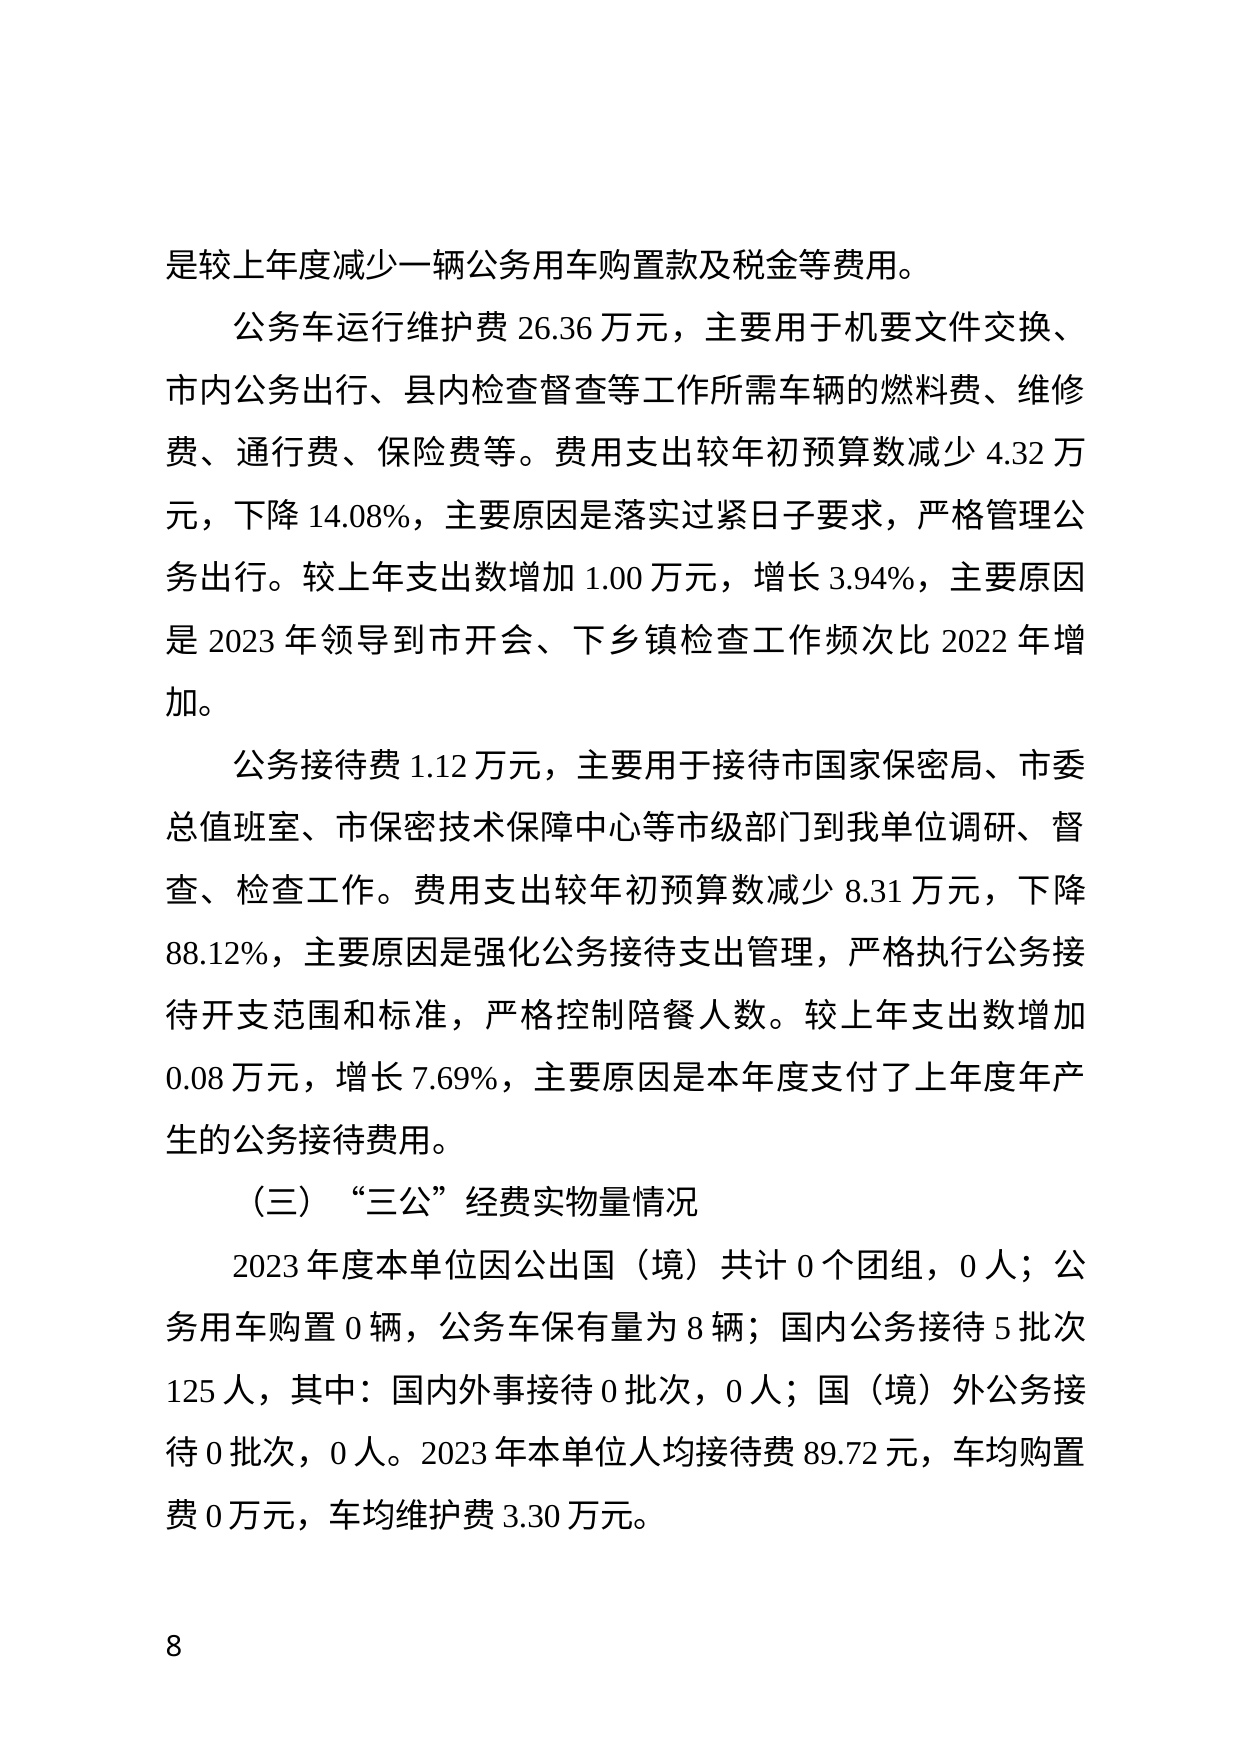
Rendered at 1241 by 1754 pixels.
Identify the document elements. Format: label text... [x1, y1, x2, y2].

text 公务接待费1.12万元，主要用于接待市国家保密局、市委总值班室、市保密技术保障中心等市级部门到我单位调研、督查、检查工作。费用支出较年初预算数减少8.31万元，下降88.12%，主要原因是强化公务接待支出管理，严格执行公务接待开支范围和标准，严格控制陪餐人数。较上年支出数增加0.08万元，增长7.69%，主要原因是本年度支付了上年度年产生的公务接待费用。 [165, 727, 1087, 988]
list （三）“三公”经费实物量情况 [165, 1164, 1087, 1227]
text 2023年度本单位因公出国（境）共计0个团组，0人；公务用车购置0辆，公务车保有量为8辆；国内公务接待5批次125人，其中：国内外事接待0批次，0人；国（境）外公务接待0批次，0人。2023年本单位人均接待费89.72元，车均购置费0万元，车均维护费3.30万元。 [165, 1227, 1087, 1539]
text 公务接待费1.12万元，主要用于接待市国家保密局、市委总值班室、市保密技术保障中心等市级部门到我单位调研、督查、检查工作。费用支出较年初预算数减少8.31万元，下降88.12%，主要原因是强化公务接待支出管理，严格执行公务接待开支范围和标准，严格控制陪餐人数。较上年支出数增加0.08万元，增长7.69%，主要原因是本年度支付了上年度年产生的公务接待费用。 [165, 1037, 1087, 1164]
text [165, 227, 1087, 289]
text 公务车运行维护费26.36万元，主要用于机要文件交换、市内公务出行、县内检查督查等工作所需车辆的燃料费、维修费、通行费、保险费等。费用支出较年初预算数减少4.32万元，下降14.08%，主要原因是落实过紧日子要求，严格管理公务出行。较上年支出数增加1.00万元，增长3.94%，主要原因是2023年领导到市开会、下乡镇检查工作频次比2022年增加。 [165, 289, 1087, 727]
